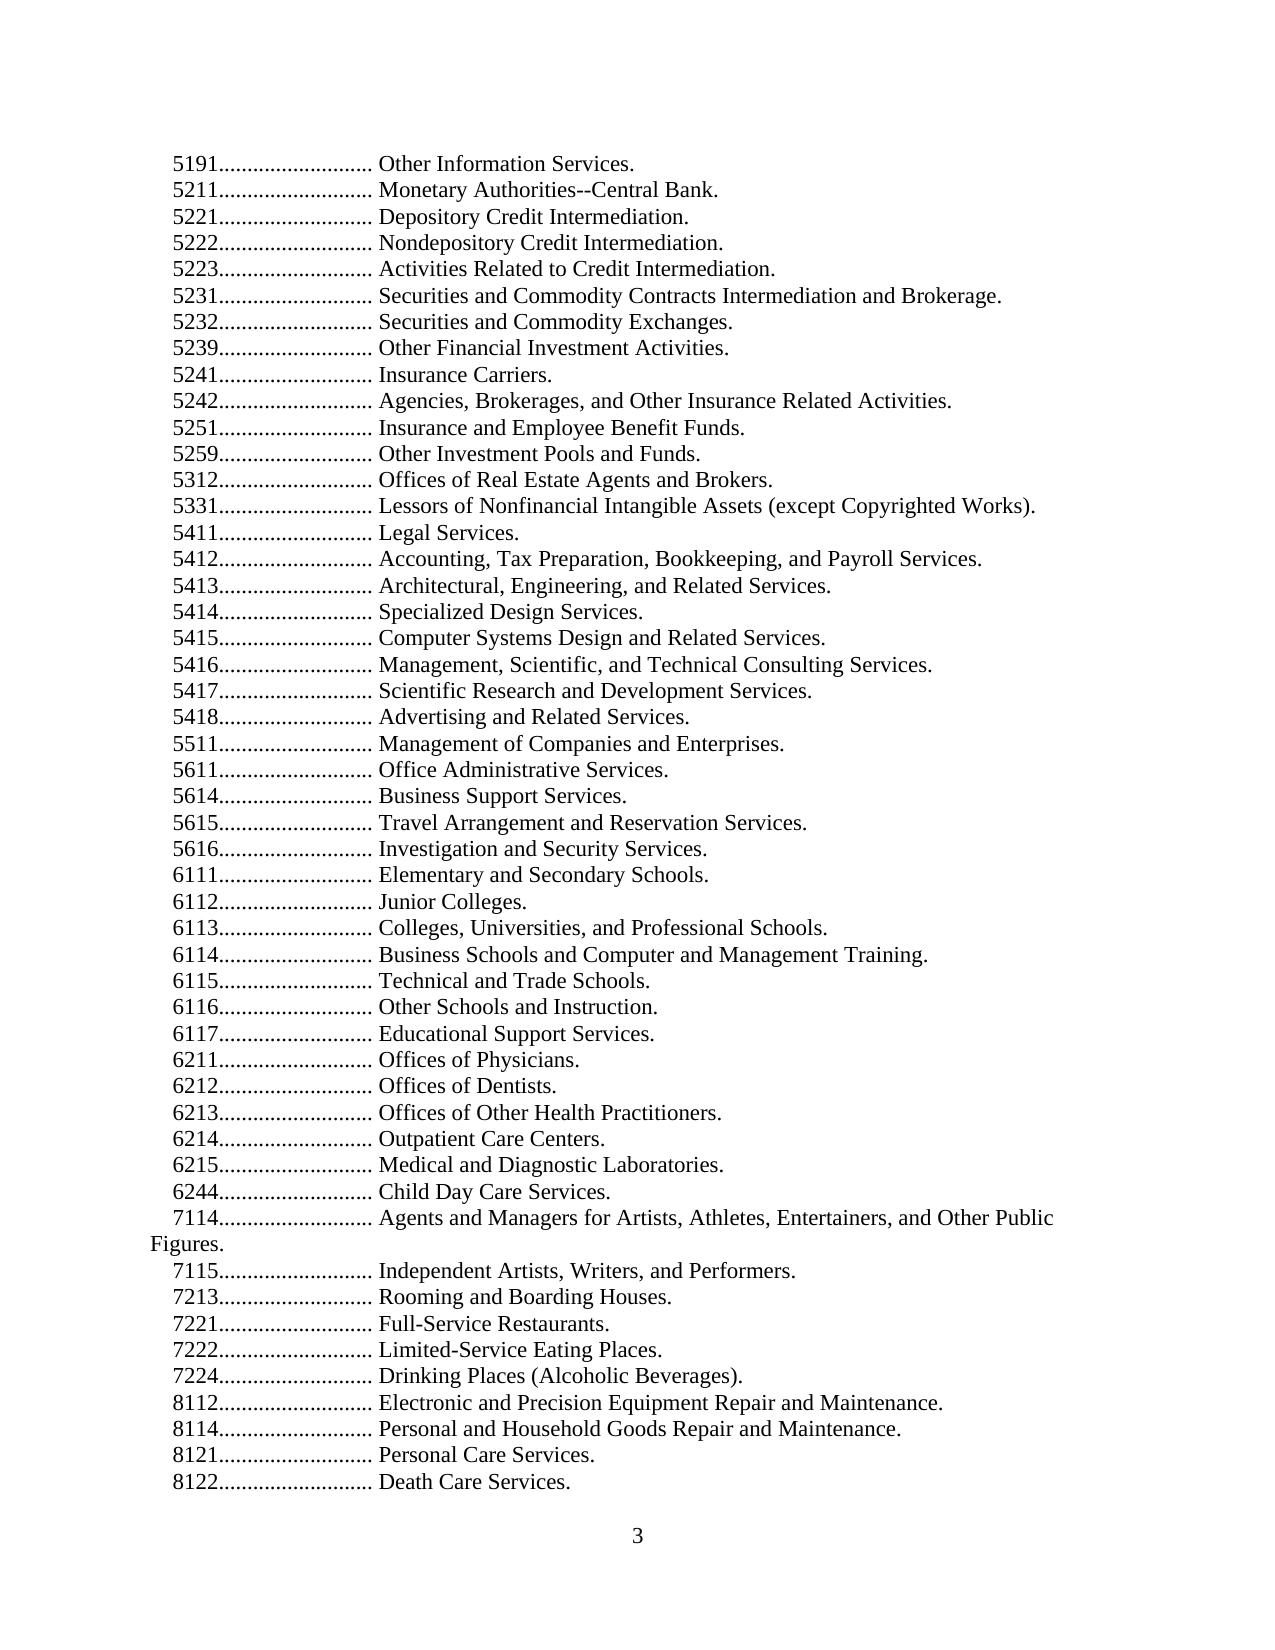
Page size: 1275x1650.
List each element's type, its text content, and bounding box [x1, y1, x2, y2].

text 5412........................... Accounting, Tax Preparation, Bookkeeping, and Payroll Services. [150, 545, 1125, 572]
text 5231........................... Securities and Commodity Contracts Intermediation and Brokerage. [150, 282, 1125, 308]
text 6211........................... Offices of Physicians. [150, 1046, 1125, 1072]
text 6115........................... Technical and Trade Schools. [150, 967, 1125, 993]
text 5191........................... Other Information Services. [150, 150, 1125, 176]
text 5413........................... Architectural, Engineering, and Related Services. [150, 572, 1125, 598]
text 6117........................... Educational Support Services. [150, 1020, 1125, 1046]
text 6215........................... Medical and Diagnostic Laboratories. [150, 1151, 1125, 1178]
text 5611........................... Office Administrative Services. [150, 756, 1125, 782]
text 5242........................... Agencies, Brokerages, and Other Insurance Related Activities. [150, 387, 1125, 413]
text 6213........................... Offices of Other Health Practitioners. [150, 1099, 1125, 1125]
text 6113........................... Colleges, Universities, and Professional Schools. [150, 914, 1125, 941]
text 7222........................... Limited-Service Eating Places. [150, 1336, 1125, 1362]
text 7213........................... Rooming and Boarding Houses. [150, 1283, 1125, 1309]
text 6112........................... Junior Colleges. [150, 888, 1125, 914]
text 5615........................... Travel Arrangement and Reservation Services. [150, 809, 1125, 835]
text 7224........................... Drinking Places (Alcoholic Beverages). [150, 1362, 1125, 1389]
text 7115........................... Independent Artists, Writers, and Performers. [150, 1257, 1125, 1283]
text 5415........................... Computer Systems Design and Related Services. [150, 624, 1125, 651]
text 5616........................... Investigation and Security Services. [150, 835, 1125, 862]
text 5417........................... Scientific Research and Development Services. [150, 677, 1125, 703]
text 5614........................... Business Support Services. [150, 782, 1125, 809]
text 5239........................... Other Financial Investment Activities. [150, 334, 1125, 361]
text 7114........................... Agents and Managers for Artists, Athletes, Entertainers, and Other Public [150, 1204, 1125, 1231]
text 5414........................... Specialized Design Services. [150, 598, 1125, 624]
text 8122........................... Death Care Services. [150, 1468, 1125, 1494]
text 5211........................... Monetary Authorities--Central Bank. [150, 176, 1125, 203]
text 5331........................... Lessors of Nonfinancial Intangible Assets (except Copyrighted Works). [150, 493, 1125, 519]
text 7221........................... Full-Service Restaurants. [150, 1309, 1125, 1336]
text 6214........................... Outpatient Care Centers. [150, 1125, 1125, 1151]
text 5411........................... Legal Services. [150, 519, 1125, 545]
text 5511........................... Management of Companies and Enterprises. [150, 730, 1125, 756]
text 6114........................... Business Schools and Computer and Management Training. [150, 941, 1125, 967]
text 6111........................... Elementary and Secondary Schools. [150, 862, 1125, 888]
text 5232........................... Securities and Commodity Exchanges. [150, 308, 1125, 334]
text 5223........................... Activities Related to Credit Intermediation. [150, 255, 1125, 282]
text 8114........................... Personal and Household Goods Repair and Maintenance. [150, 1415, 1125, 1441]
text 5416........................... Management, Scientific, and Technical Consulting Services. [150, 651, 1125, 677]
text 8121........................... Personal Care Services. [150, 1441, 1125, 1468]
text 5221........................... Depository Credit Intermediation. [150, 203, 1125, 229]
text 6244........................... Child Day Care Services. [150, 1178, 1125, 1204]
text 5222........................... Nondepository Credit Intermediation. [150, 229, 1125, 255]
text 5251........................... Insurance and Employee Benefit Funds. [150, 413, 1125, 440]
text 6212........................... Offices of Dentists. [150, 1072, 1125, 1099]
text Figures. [150, 1231, 1125, 1257]
text 5259........................... Other Investment Pools and Funds. [150, 440, 1125, 466]
text 5418........................... Advertising and Related Services. [150, 703, 1125, 730]
text 8112........................... Electronic and Precision Equipment Repair and Maintenance. [150, 1389, 1125, 1415]
text 5312........................... Offices of Real Estate Agents and Brokers. [150, 466, 1125, 493]
text 6116........................... Other Schools and Instruction. [150, 993, 1125, 1020]
text 5241........................... Insurance Carriers. [150, 361, 1125, 387]
